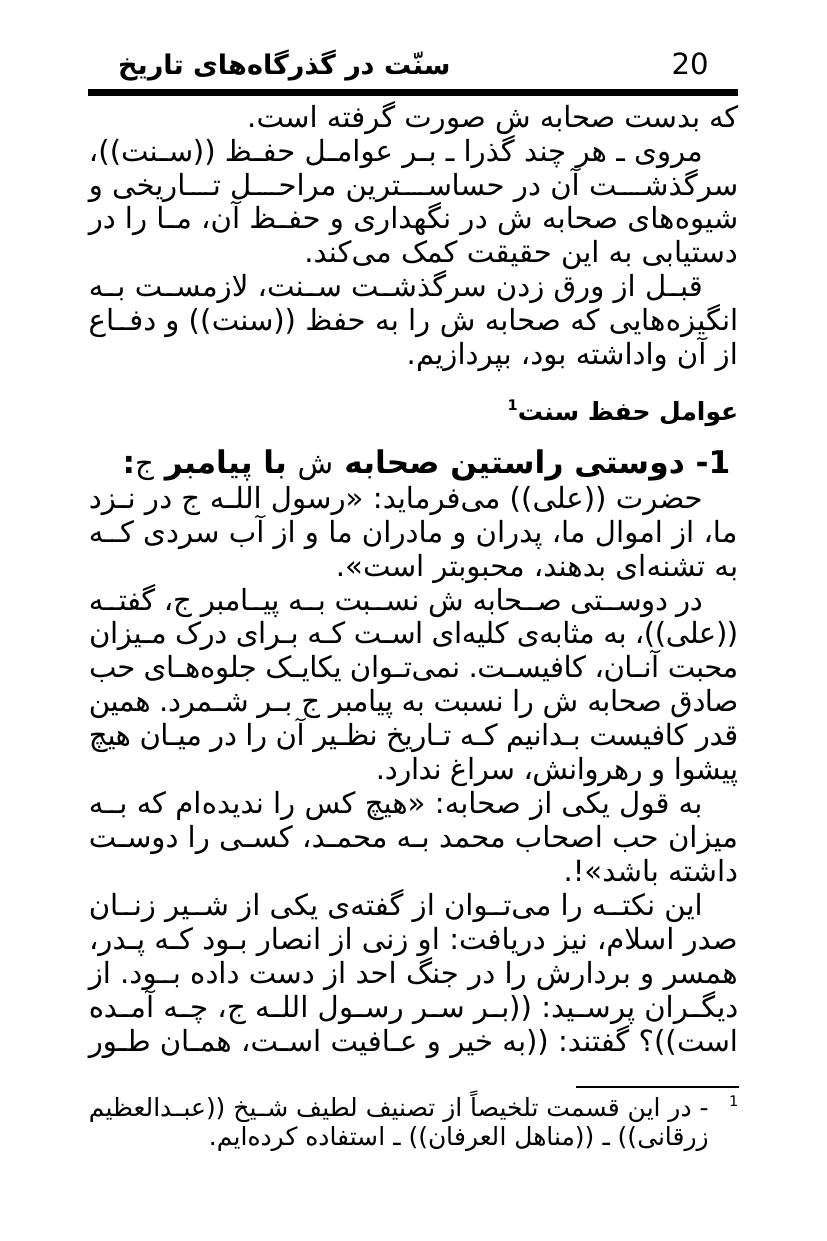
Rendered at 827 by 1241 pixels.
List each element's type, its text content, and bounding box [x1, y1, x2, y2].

text در دوستی صحابه ش نسبت به پیامبر ج، گفته ((علی))، به مثابه‌ی کلیه‌ای است که برای درک میزان محبت آنان، کافیست. نمی‌توان یکایک جلوه‌های حب صادق صحابه ش را نسبت به پیامبر ج بر شمرد. همین قدر کافیست بدانیم که تاریخ نظیر آن را در میان هیچ پیشوا و رهروانش، سراغ ندارد. [89, 583, 738, 787]
text به قول یکی از صحابه: «هیچ کس را ندیده‌ام که به میزان حب اصحاب محمد به محمد، کسی را دوست داشته باشد»!. [89, 787, 738, 888]
text قبل از ورق زدن سرگذشت سنت، لازمست به انگیزه‌هایی که صحابه ش را به حفظ ((سنت)) و دفاع از آن واداشته بود، بپردازیم. [89, 270, 738, 372]
text حضرت ((علی)) می‌فرماید: «رسول الله ج در نزد ما، از اموال ما، پدران و مادران ما و از آب سردی که به تشنه‌ای بدهند، محبوبتر است». [89, 481, 738, 583]
text مروی ـ هر چند گذرا ـ بر عوامل حفظ ((سنت))، سرگذشت آن در حساسترین مراحل تاریخی و شیوه‌های صحابه ش در نگهداری و حفظ آن، ما را در دستیابی به این حقیقت کمک می‌کند. [89, 134, 738, 270]
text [89, 100, 738, 134]
text عوامل حفظ سنت [89, 397, 738, 426]
text 1- دوستی راستین صحابه ش با پیامبر ج: [89, 444, 738, 481]
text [89, 888, 738, 1058]
